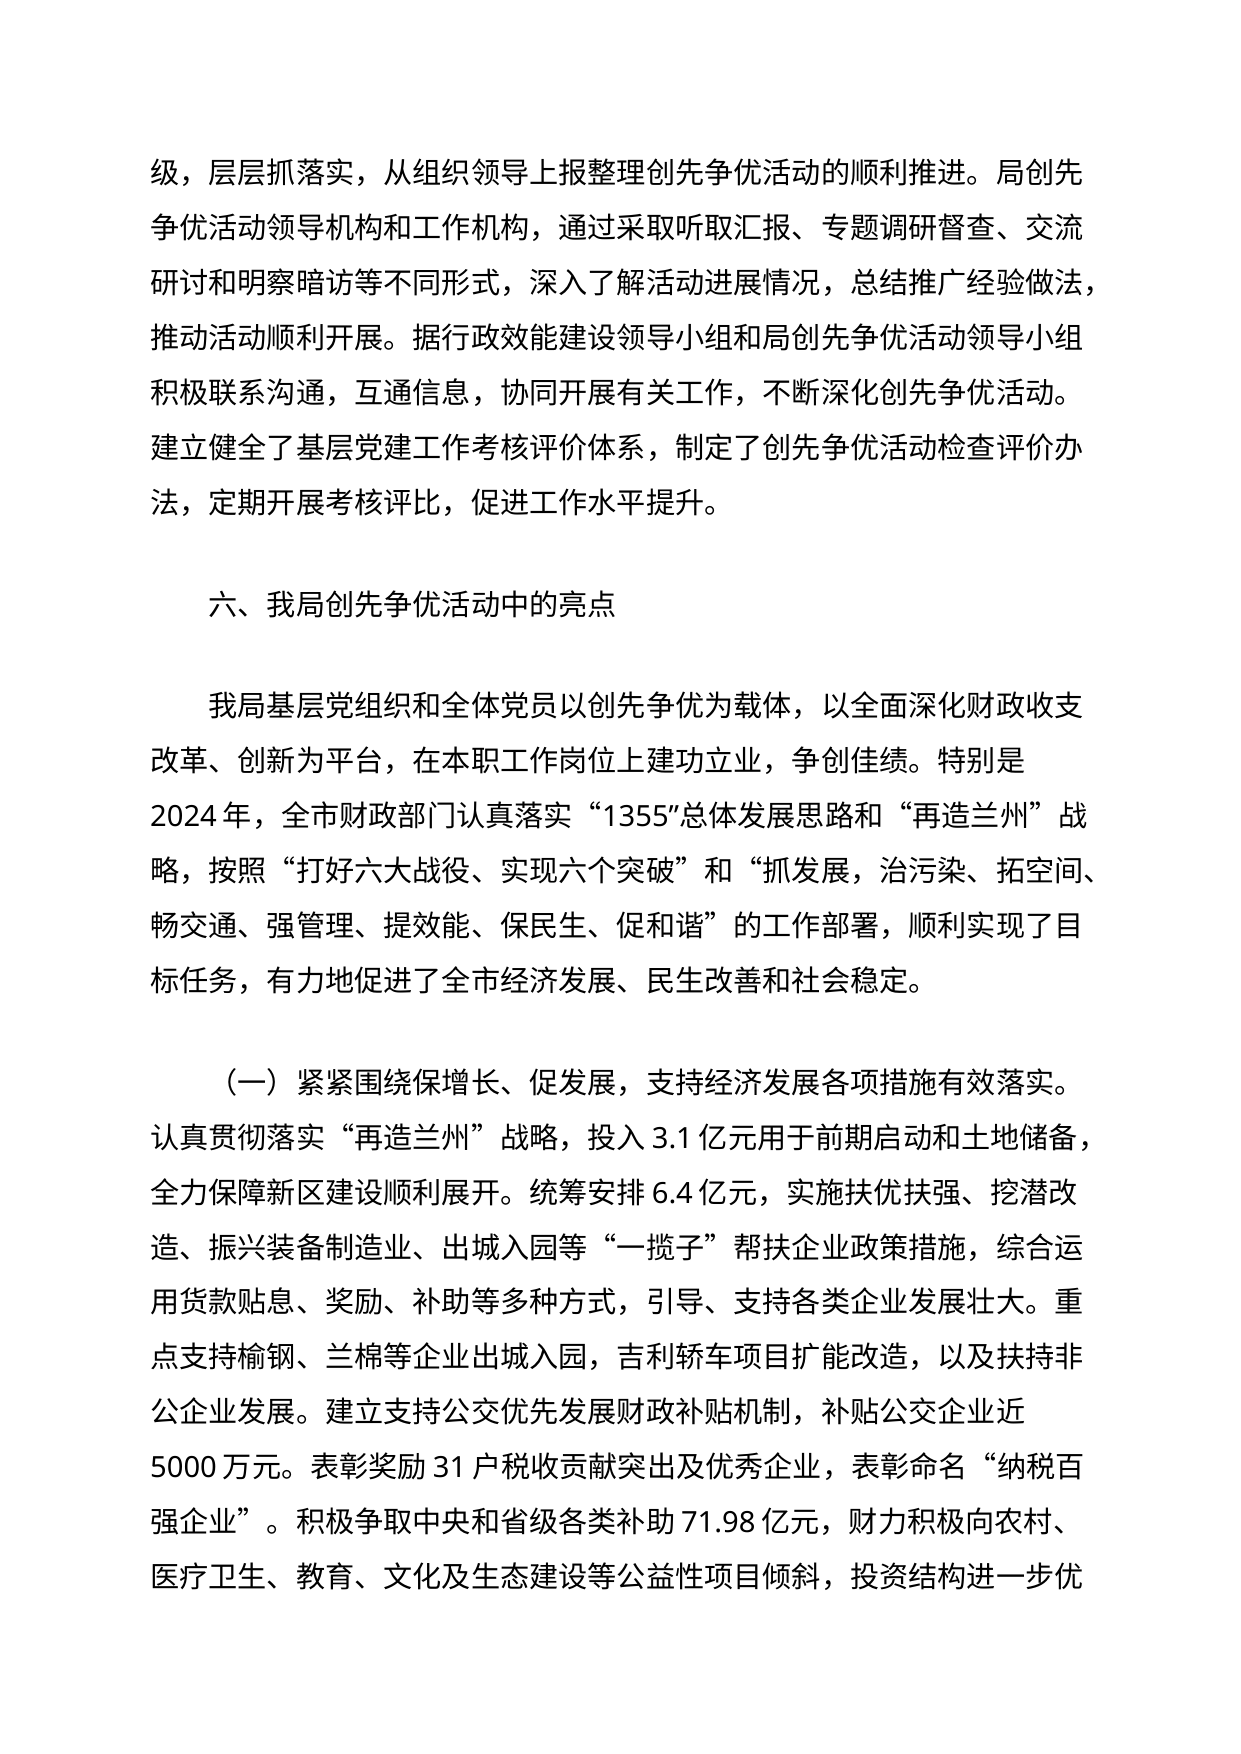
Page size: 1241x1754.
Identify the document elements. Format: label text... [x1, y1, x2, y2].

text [150, 150, 1090, 522]
text 我局基层党组织和全体党员以创先争优为载体，以全面深化财政收支改革、创新为平台，在本职工作岗位上建功立业，争创佳绩。特别是2024年，全市财政部门认真落实“1355”总体发展思路和“再造兰州”战略，按照“打好六大战役、实现六个突破”和“抓发展，治污染、拓空间、畅交通、强管理、提效能、保民生、促和谐”的工作部署，顺利实现了目标任务，有力地促进了全市经济发展、民生改善和社会稳定。 [150, 683, 1090, 1000]
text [150, 1059, 1090, 1596]
text 六、我局创先争优活动中的亮点 [150, 581, 1090, 623]
